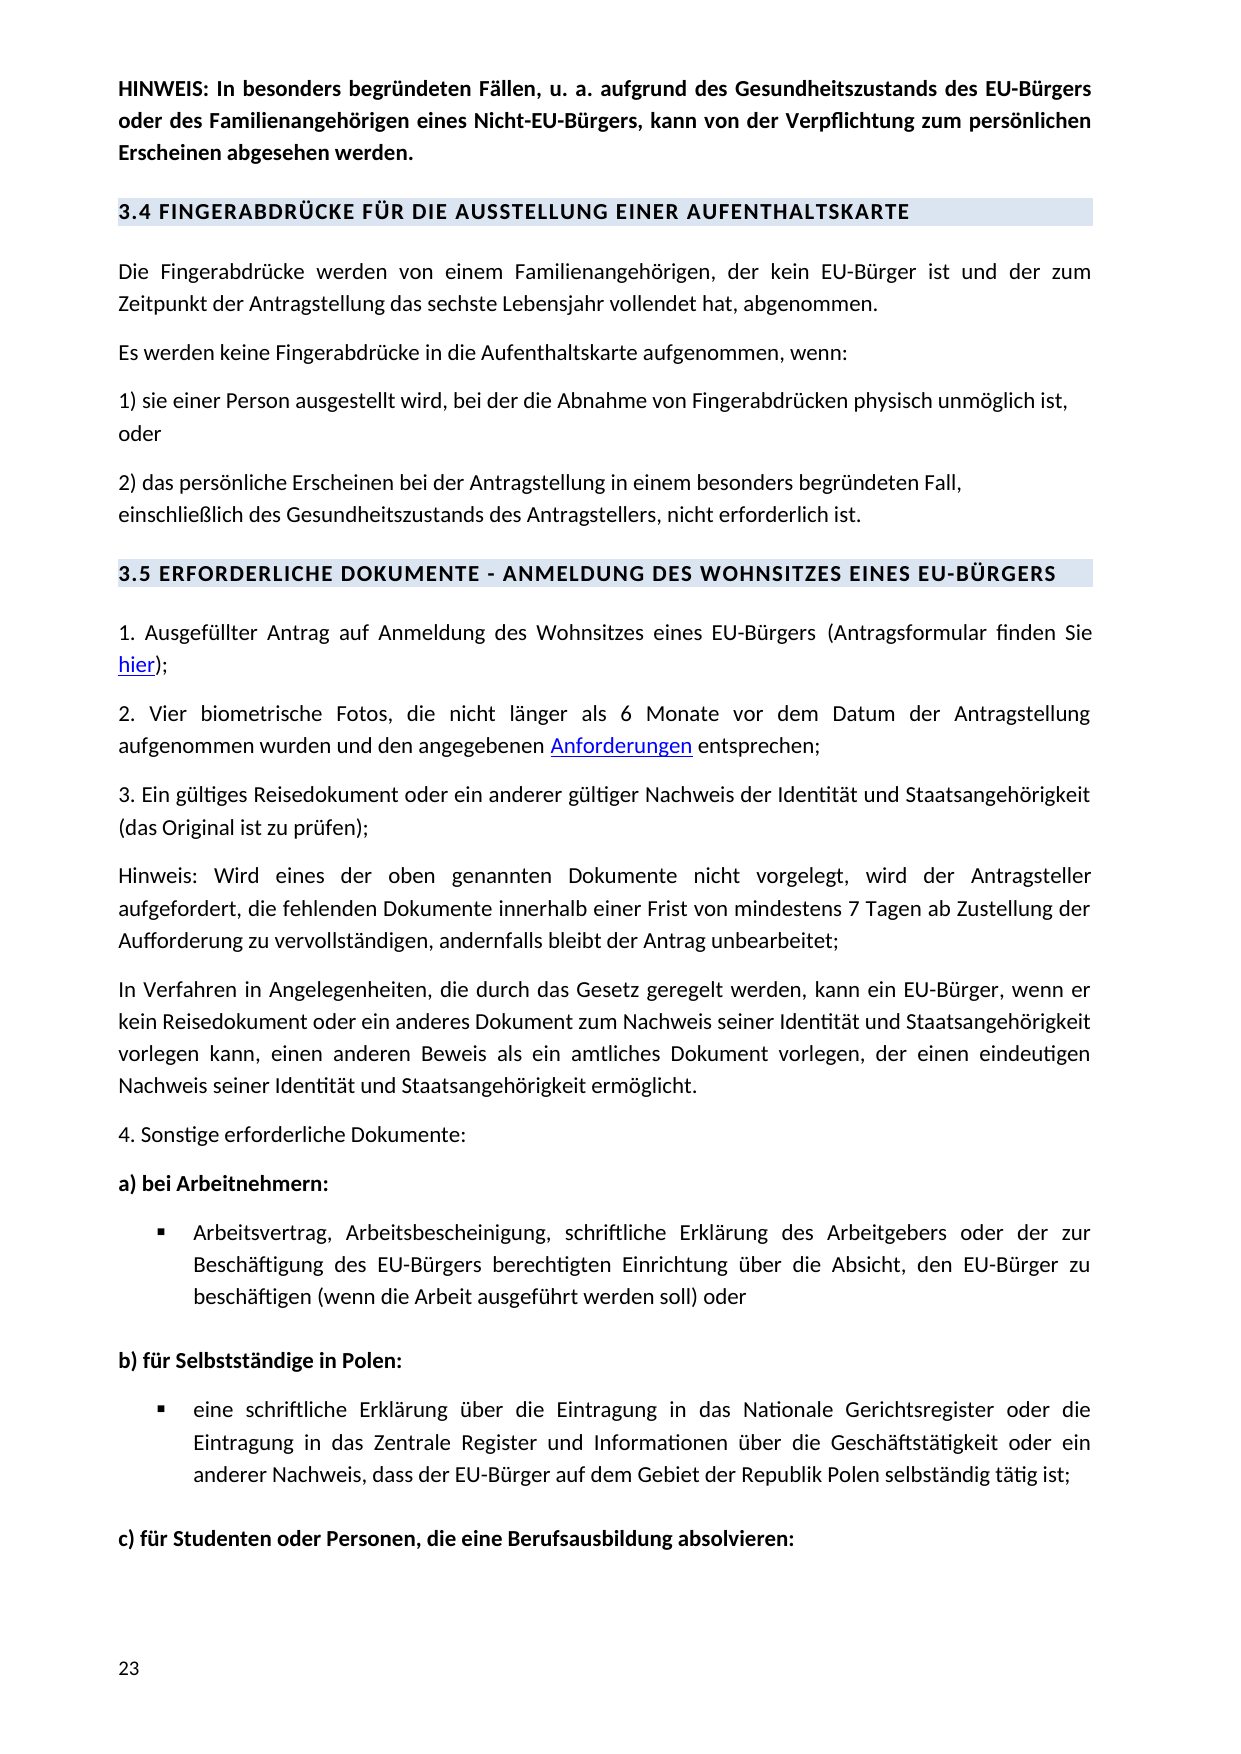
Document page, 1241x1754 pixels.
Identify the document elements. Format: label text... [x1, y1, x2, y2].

text HINWEIS: In besonders begründeten Fällen, u. a. aufgrund des Gesundheitszustands des EU-Bürgers oder des Familienangehörigen eines Nicht-EU-Bürgers, kann von der Verpflichtung zum persönlichen Erscheinen abgesehen werden. [118, 74, 1093, 166]
text Die Fingerabdrücke werden von einem Familienangehörigen, der kein EU-Bürger ist und der zum Zeitpunkt der Antragstellung das sechste Lebensjahr vollendet hat, abgenommen. [118, 257, 1093, 317]
text 1) sie einer Person ausgestellt wird, bei der die Abnahme von Fingerabdrücken physisch unmöglich ist, oder [118, 387, 1093, 447]
text Hinweis: Wird eines der oben genannten Dokumente nicht vorgelegt, wird der Antragsteller aufgefordert, die fehlenden Dokumente innerhalb einer Frist von mindestens 7 Tagen ab Zustellung der Aufforderung zu vervollständigen, andernfalls bleibt der Antrag unbearbeitet; [118, 862, 1093, 954]
text 3. Ein gültiges Reisedokument oder ein anderer gültiger Nachweis der Identität und Staatsangehörigkeit (das Original ist zu prüfen); [118, 781, 1093, 841]
text 4. Sonstige erforderliche Dokumente: [118, 1120, 1093, 1148]
list eine schriftliche Erklärung über die Eintragung in das Nationale Gerichtsregister oder die Eintragung in das Zentrale Register und Informationen über die Geschäftstätigkeit oder ein anderer Nachweis, dass der EU-Bürger auf dem Gebiet der Republik Polen selbständig tätig ist; [156, 1396, 1093, 1488]
text Es werden keine Fingerabdrücke in die Aufenthaltskarte aufgenommen, wenn: [118, 338, 1093, 366]
text 2) das persönliche Erscheinen bei der Antragstellung in einem besonders begründeten Fall, einschließlich des Gesundheitszustands des Antragstellers, nicht erforderlich ist. [118, 468, 1093, 528]
text c) für Studenten oder Personen, die eine Berufsausbildung absolvieren: [118, 1524, 1093, 1552]
text b) für Selbstständige in Polen: [118, 1347, 1093, 1375]
list Arbeitsvertrag, Arbeitsbescheinigung, schriftliche Erklärung des Arbeitgebers oder der zur Beschäftigung des EU-Bürgers berechtigten Einrichtung über die Absicht, den EU-Bürger zu beschäftigen (wenn die Arbeit ausgeführt werden soll) oder [156, 1218, 1093, 1310]
text 2. Vier biometrische Fotos, die nicht länger als 6 Monate vor dem Datum der Antragstellung aufgenommen wurden und den angegebenen Anforderungen entsprechen; [118, 699, 1093, 760]
list 3.4 Fingerabdrücke für die Ausstellung einer Aufenthaltskarte [118, 198, 1093, 226]
text 1. Ausgefüllter Antrag auf Anmeldung des Wohnsitzes eines EU-Bürgers (Antragsformular finden Sie hier); [118, 618, 1093, 679]
text a) bei Arbeitnehmern: [118, 1169, 1093, 1197]
text In Verfahren in Angelegenheiten, die durch das Gesetz geregelt werden, kann ein EU-Bürger, wenn er kein Reisedokument oder ein anderes Dokument zum Nachweis seiner Identität und Staatsangehörigkeit vorlegen kann, einen anderen Beweis als ein amtliches Dokument vorlegen, der einen eindeutigen Nachweis seiner Identität und Staatsangehörigkeit ermöglicht. [118, 975, 1093, 1099]
list 3.5 Erforderliche Dokumente - Anmeldung des Wohnsitzes eines EU-Bürgers [118, 559, 1093, 587]
